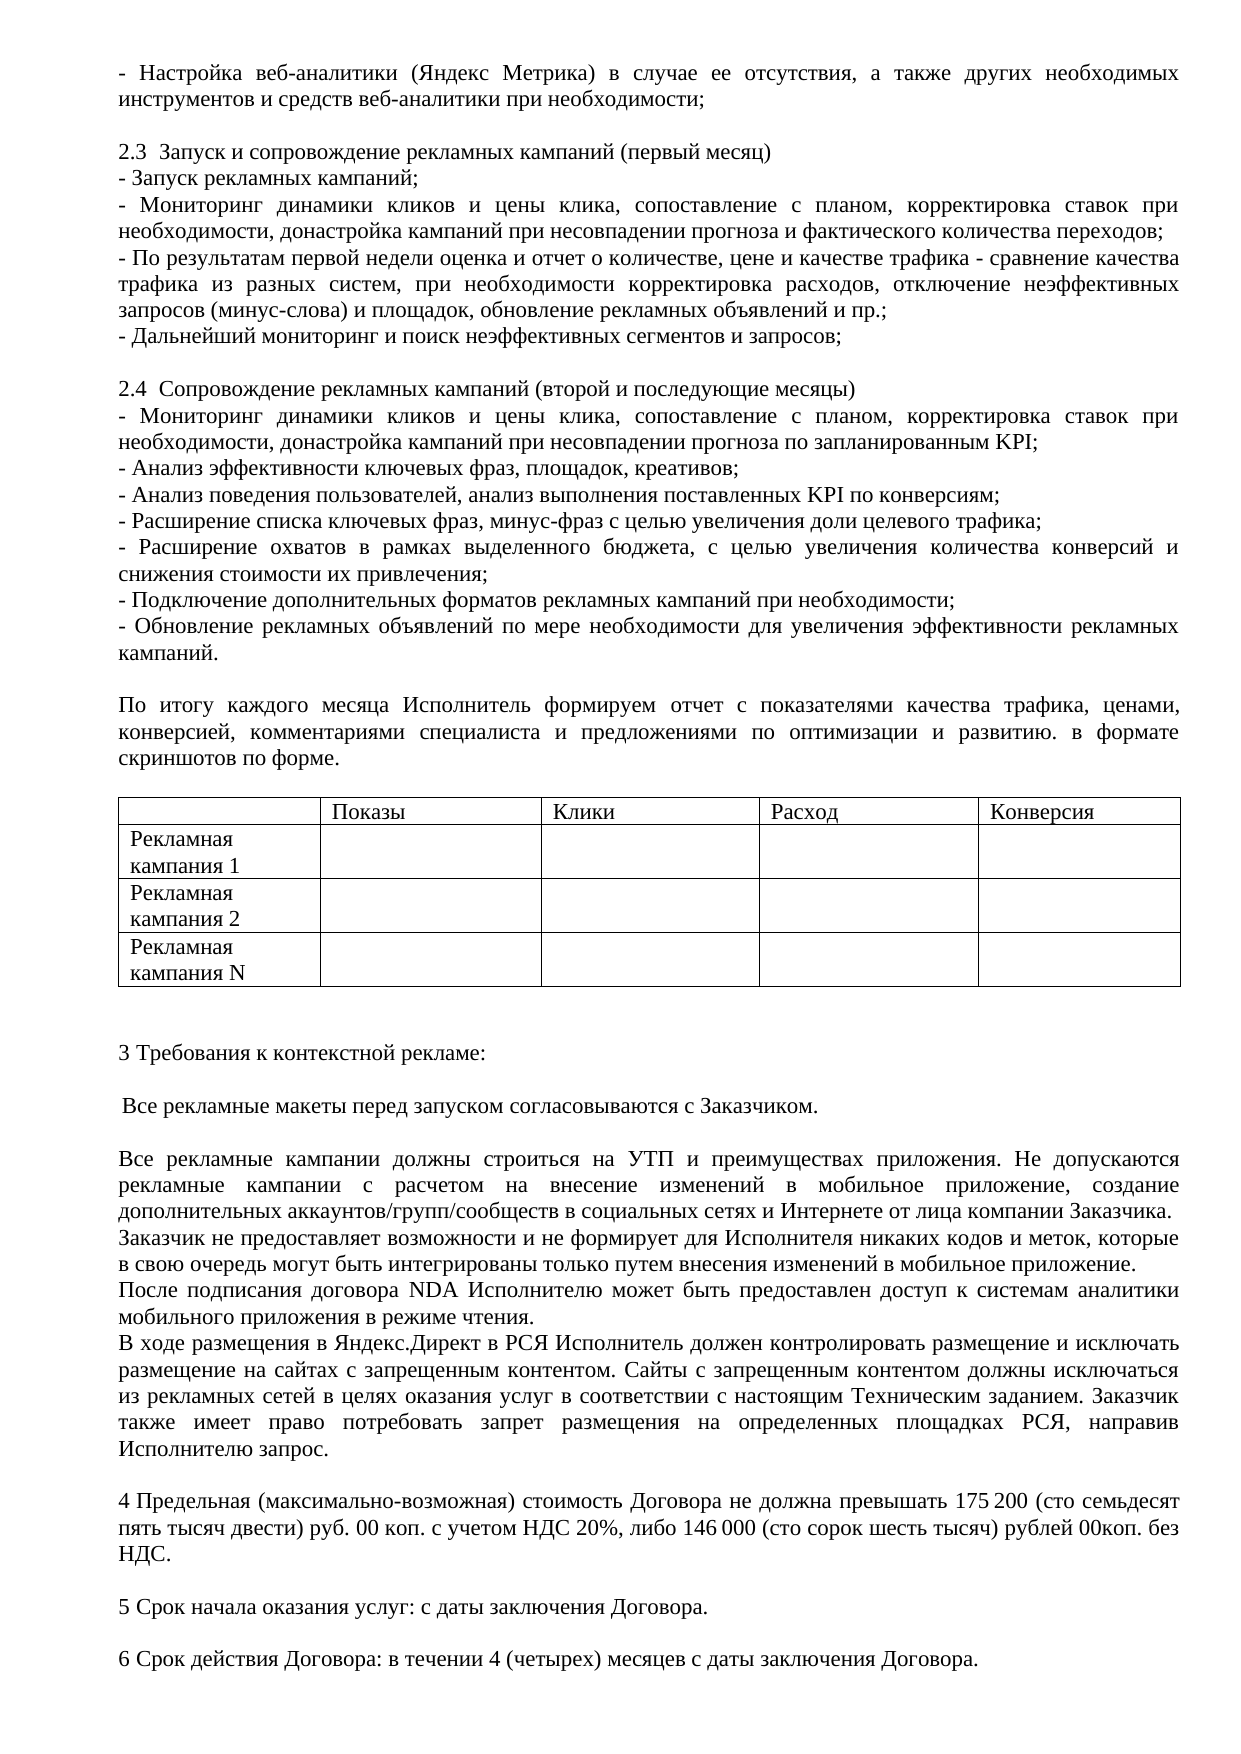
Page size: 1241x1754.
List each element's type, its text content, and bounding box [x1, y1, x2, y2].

table_header Расход [760, 798, 978, 824]
table_cell [542, 825, 759, 878]
table_cell [760, 825, 978, 878]
list - Дальнейший мониторинг и поиск неэффективных сегментов и запросов; [118, 323, 1181, 349]
table_cell [979, 879, 1180, 932]
text - Обновление рекламных объявлений по мере необходимости для увеличения эффективности рекламных кампаний. [118, 612, 1181, 665]
list Срок действия Договора: в течении 4 (четырех) месяцев с даты заключения Договора. [118, 1646, 1181, 1672]
table_cell Рекламная кампания 2 [119, 879, 320, 932]
list Запуск и сопровождение рекламных кампаний (первый месяц) [118, 138, 1181, 164]
list - По результатам первой недели оценка и отчет о количестве, цене и качестве трафика - сравнение качества трафика из разных систем, при необходимости корректировка расходов, отключение неэффективных запросов (минус-слова) и площадок, обновление рекламных объявлений и пр.; [118, 243, 1181, 323]
table_header Показы [321, 798, 541, 824]
table_cell [760, 933, 978, 986]
table_header Конверсия [979, 798, 1180, 824]
text - Подключение дополнительных форматов рекламных кампаний при необходимости; [118, 586, 1181, 612]
list Срок начала оказания услуг: с даты заключения Договора. [118, 1593, 1181, 1619]
text Все рекламные кампании должны строиться на УТП и преимуществах приложения. Не допускаются рекламные кампании с расчетом на внесение изменений в мобильное приложение, создание дополнительных аккаунтов/групп/сообществ в социальных сетях и Интернете от лица компании Заказчика. [118, 1145, 1181, 1224]
text - Анализ эффективности ключевых фраз, площадок, креативов; [118, 454, 1181, 481]
text - Расширение охватов в рамках выделенного бюджета, с целью увеличения количества конверсий и снижения стоимости их привлечения; [118, 533, 1181, 586]
table_header Клики [542, 798, 759, 824]
list Сопровождение рекламных кампаний (второй и последующие месяцы) [118, 375, 1181, 402]
table_cell [979, 933, 1180, 986]
text В ходе размещения в Яндекс.Директ в РСЯ Исполнитель должен контролировать размещение и исключать размещение на сайтах с запрещенным контентом. Сайты с запрещенным контентом должны исключаться из рекламных сетей в целях оказания услуг в соответствии с настоящим Техническим заданием. Заказчик также имеет право потребовать запрет размещения на определенных площадках РСЯ, направив Исполнителю запрос. [118, 1329, 1181, 1461]
table_cell Рекламная кампания N [119, 933, 320, 986]
table_cell Рекламная кампания 1 [119, 825, 320, 878]
table_cell [321, 879, 541, 932]
table_cell [760, 879, 978, 932]
text Заказчик не предоставляет возможности и не формирует для Исполнителя никаких кодов и меток, которые в свою очередь могут быть интегрированы только путем внесения изменений в мобильное приложение. [118, 1224, 1181, 1277]
table_cell [542, 933, 759, 986]
text После подписания договора NDA Исполнителю может быть предоставлен доступ к системам аналитики мобильного приложения в режиме чтения. [118, 1277, 1181, 1329]
text - Расширение списка ключевых фраз, минус-фраз с целью увеличения доли целевого трафика; [118, 507, 1181, 533]
table_cell [321, 825, 541, 878]
text - Анализ поведения пользователей, анализ выполнения поставленных KPI по конверсиям; [118, 481, 1181, 507]
table_header [119, 798, 320, 824]
list Предельная (максимально-возможная) стоимость Договора не должна превышать 175 200 (сто семьдесят пять тысяч двести) руб. 00 коп. с учетом НДС 20%, либо 146 000 (сто сорок шесть тысяч) рублей 00коп. без НДС. [118, 1487, 1181, 1566]
table_cell [979, 825, 1180, 878]
list Требования к контекстной рекламе: [118, 1039, 1181, 1066]
table_cell [321, 933, 541, 986]
text Все рекламные макеты перед запуском согласовываются с Заказчиком. [118, 1092, 1181, 1118]
list - Настройка веб-аналитики (Яндекс Метрика) в случае ее отсутствия, а также других необходимых инструментов и средств веб-аналитики при необходимости; [118, 59, 1181, 112]
text По итогу каждого месяца Исполнитель формируем отчет с показателями качества трафика, ценами, конверсией, комментариями специалиста и предложениями по оптимизации и развитию. в формате скриншотов по форме. [118, 692, 1181, 771]
table_cell [542, 879, 759, 932]
text - Мониторинг динамики кликов и цены клика, сопоставление с планом, корректировка ставок при необходимости, донастройка кампаний при несовпадении прогноза по запланированным KPI; [118, 402, 1181, 454]
list - Мониторинг динамики кликов и цены клика, сопоставление с планом, корректировка ставок при необходимости, донастройка кампаний при несовпадении прогноза и фактического количества переходов; [118, 191, 1181, 243]
list - Запуск рекламных кампаний; [118, 164, 1181, 191]
